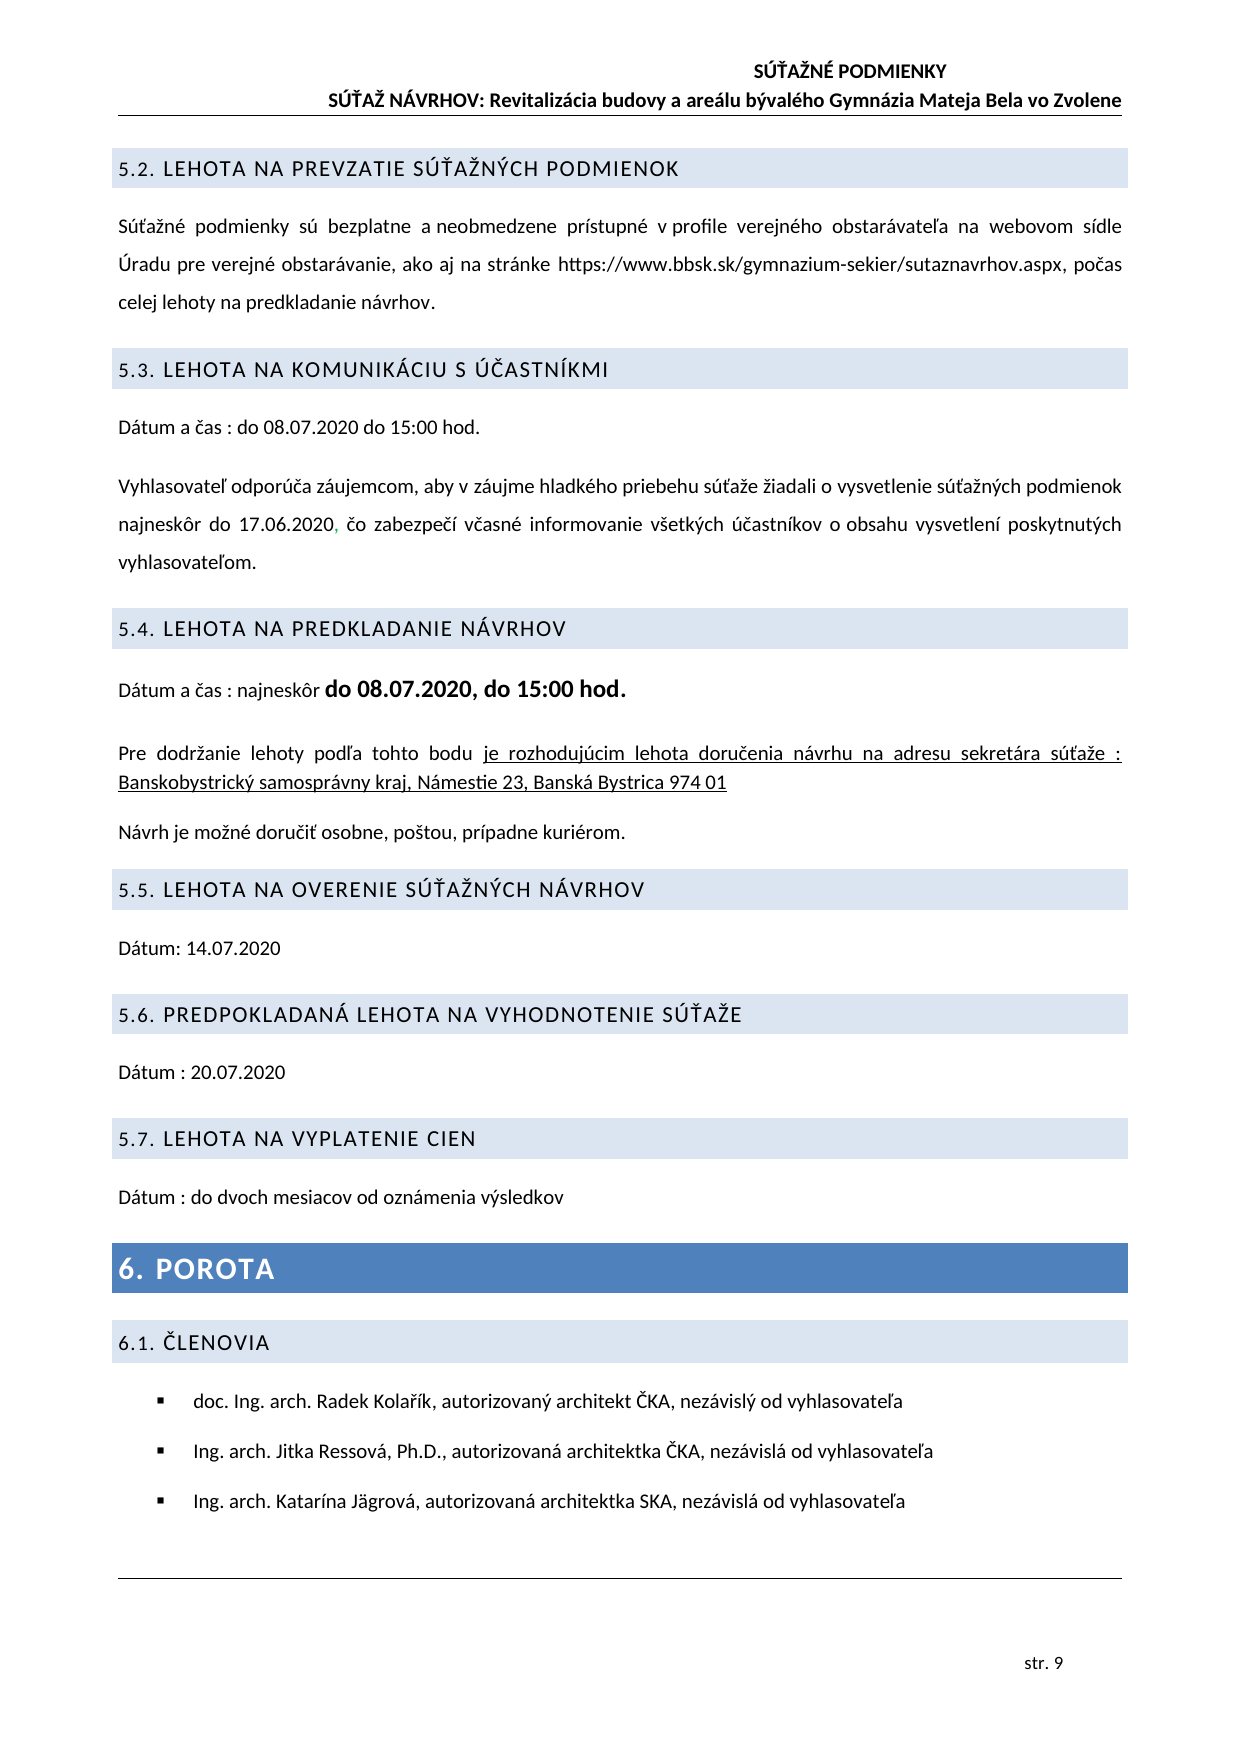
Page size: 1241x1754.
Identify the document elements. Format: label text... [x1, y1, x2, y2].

subtitle Lehota na komunikáciu s účastníkmi [118, 355, 1122, 383]
text Vyhlasovateľ odporúča záujemcom, aby v záujme hladkého priebehu súťaže žiadali o vysvetlenie súťažných podmienok najneskôr do 17.06.2020, čo zabezpečí včasné informovanie všetkých účastníkov o obsahu vysvetlení poskytnutých vyhlasovateľom. [118, 473, 1122, 574]
subtitle Porota [118, 1249, 1122, 1287]
subtitle Lehota na overenie súťažných návrhov [118, 876, 1122, 904]
text Súťažné podmienky sú bezplatne a neobmedzene prístupné v profile verejného obstarávateľa na webovom sídle Úradu pre verejné obstarávanie, ako aj na stránke https://www.bbsk.sk/gymnazium-sekier/sutaznavrhov.aspx, počas celej lehoty na predkladanie návrhov. [118, 213, 1122, 315]
text Dátum: 14.07.2020 [118, 935, 1122, 960]
subtitle Členovia [118, 1326, 1122, 1357]
subtitle Lehota na vyplatenie cien [118, 1125, 1122, 1153]
text Návrh je možné doručiť osobne, poštou, prípadne kuriérom. [118, 819, 1122, 845]
subtitle Lehota na predkladanie návrhov [118, 614, 1122, 642]
text Dátum : 20.07.2020 [118, 1059, 1122, 1085]
list Ing. arch. Katarína Jägrová, autorizovaná architektka SKA, nezávislá od vyhlasovateľa [156, 1488, 1122, 1514]
list doc. Ing. arch. Radek Kolařík, autorizovaný architekt ČKA, nezávislý od vyhlasovateľa [156, 1388, 1122, 1414]
text Dátum a čas : najneskôr do 08.07.2020, do 15:00 hod. [118, 674, 1122, 704]
text Dátum a čas : do 08.07.2020 do 15:00 hod. [118, 414, 1122, 439]
text Pre dodržanie lehoty podľa tohto bodu je rozhodujúcim lehota doručenia návrhu na adresu sekretára súťaže : Banskobystrický samosprávny kraj, Námestie 23, Banská Bystrica 974 01 [118, 740, 1122, 795]
subtitle Predpokladaná lehota na vyhodnotenie súťaže [118, 1000, 1122, 1028]
subtitle Lehota na prevzatie súťažných podmienok [118, 154, 1122, 182]
text Dátum : do dvoch mesiacov od oznámenia výsledkov [118, 1184, 1122, 1209]
list Ing. arch. Jitka Ressová, Ph.D., autorizovaná architektka ČKA, nezávislá od vyhlasovateľa [156, 1438, 1122, 1464]
